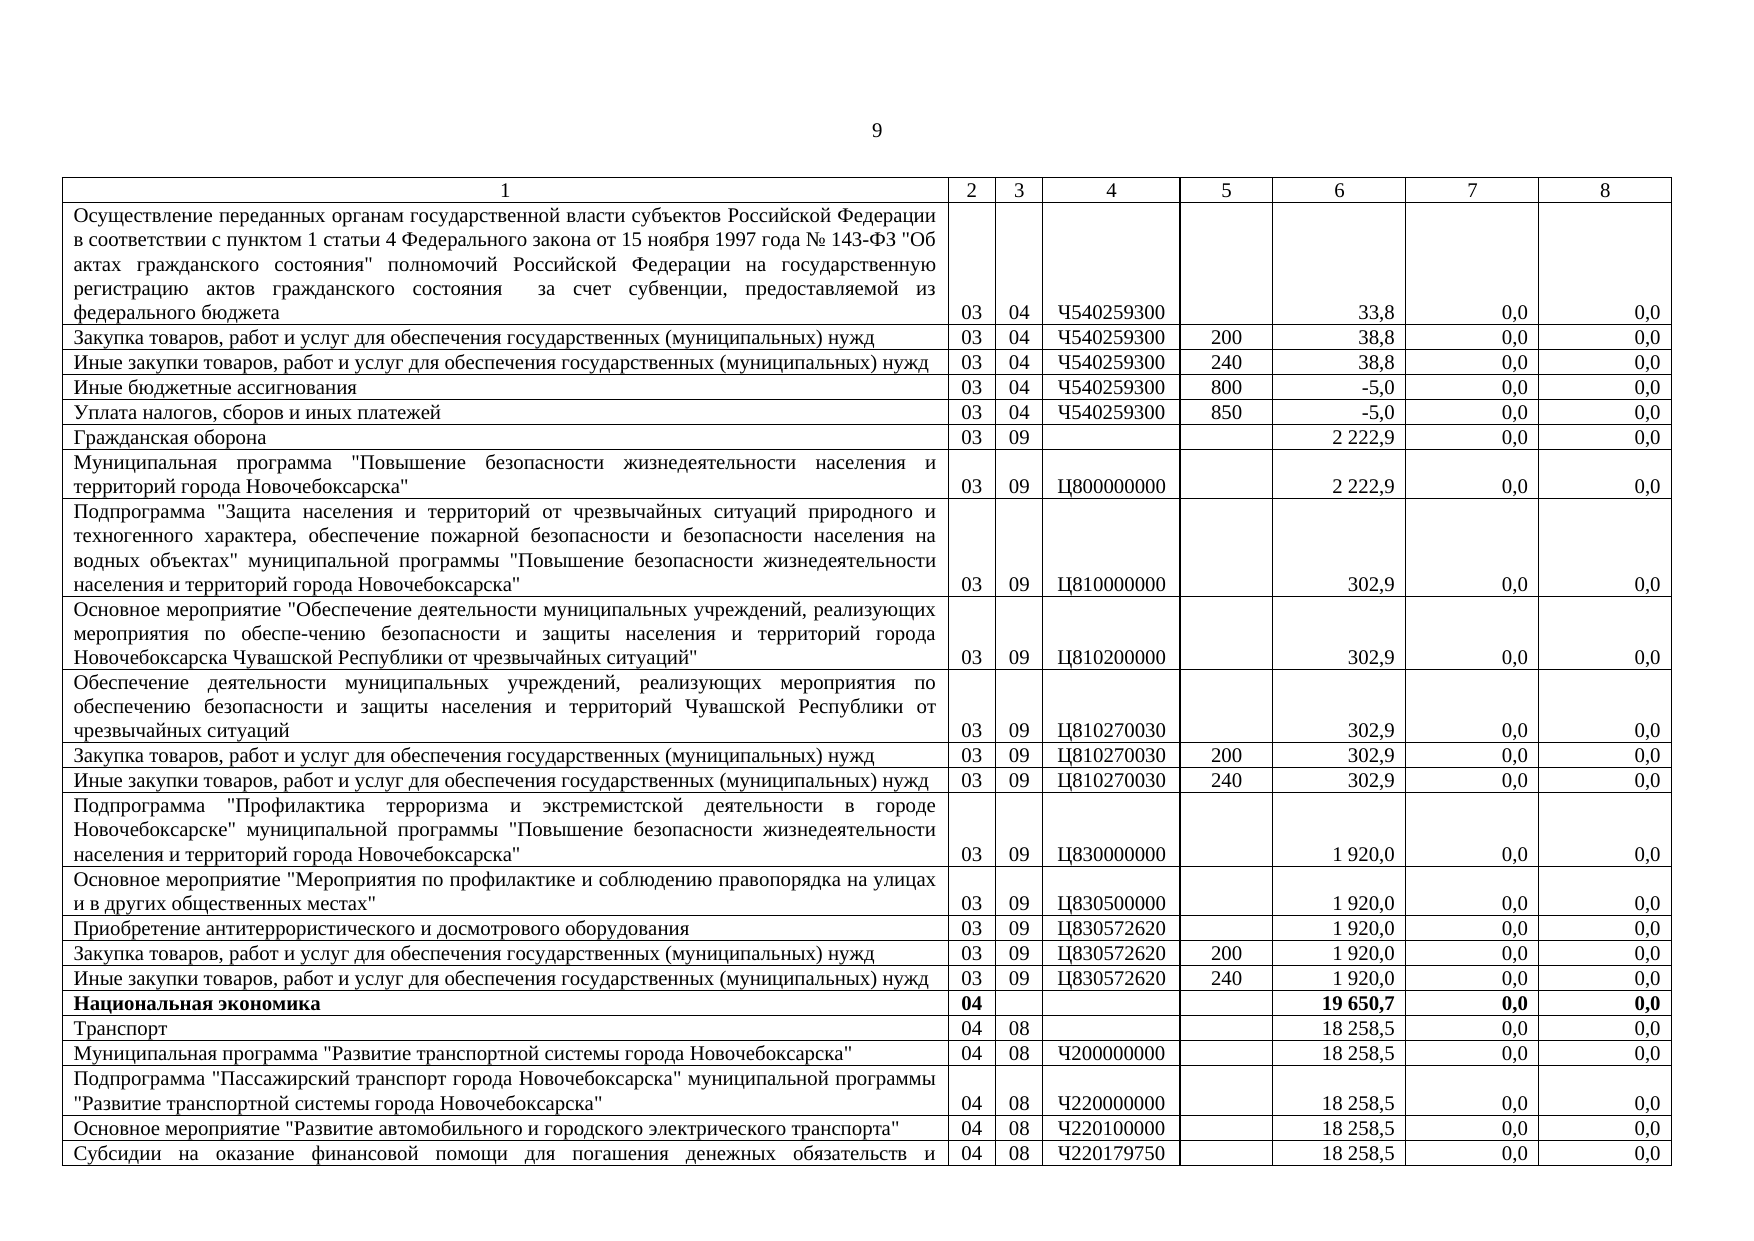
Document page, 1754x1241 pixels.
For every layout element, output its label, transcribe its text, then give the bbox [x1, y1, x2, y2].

table_cell 0,0 [1539, 203, 1671, 324]
table_cell 302,9 [1273, 670, 1405, 742]
table_cell [1181, 597, 1272, 669]
table_cell [1181, 670, 1272, 742]
table_cell 0,0 [1406, 1016, 1538, 1040]
table_cell 18 258,5 [1273, 1016, 1405, 1040]
table_cell Ч220000000 [1043, 1066, 1179, 1114]
table_cell 09 [996, 450, 1042, 498]
table_cell 0,0 [1539, 743, 1671, 767]
table_cell 0,0 [1539, 499, 1671, 596]
table_cell 0,0 [1406, 867, 1538, 915]
table_cell 03 [949, 325, 995, 349]
table_cell [1181, 425, 1272, 449]
table_cell Транспорт [63, 1016, 948, 1040]
table_cell Ц830572620 [1043, 966, 1179, 990]
table_cell 850 [1181, 400, 1272, 424]
table_cell 800 [1181, 375, 1272, 399]
table_cell 04 [996, 325, 1042, 349]
table_cell 0,0 [1406, 768, 1538, 792]
table_cell Ц810270030 [1043, 743, 1179, 767]
table_cell Подпрограмма "Профилактика терроризма и экстремистской деятельности в городе Новочебоксарске" муниципальной программы "Повышение безопасности жизнедеятельности населения и территорий города Новочебоксарска" [63, 793, 948, 866]
table_cell Гражданская оборона [63, 425, 948, 449]
table_cell 0,0 [1406, 1141, 1538, 1165]
table_cell 0,0 [1406, 916, 1538, 940]
table_cell 09 [996, 670, 1042, 742]
table_cell 03 [949, 425, 995, 449]
table_cell 04 [949, 1066, 995, 1114]
table_cell 09 [996, 941, 1042, 965]
table_header 2 [949, 178, 995, 202]
table_cell 03 [949, 350, 995, 374]
table_cell 0,0 [1539, 425, 1671, 449]
table_cell Ц800000000 [1043, 450, 1179, 498]
table_cell 0,0 [1406, 203, 1538, 324]
table_cell 03 [949, 941, 995, 965]
table_cell 302,9 [1273, 597, 1405, 669]
table_cell 09 [996, 768, 1042, 792]
table_cell 18 258,5 [1273, 1066, 1405, 1114]
table_cell Ч540259300 [1043, 350, 1179, 374]
table_cell Муниципальная программа "Развитие транспортной системы города Новочебоксарска" [63, 1041, 948, 1065]
table_cell 0,0 [1406, 966, 1538, 990]
table_cell 03 [949, 499, 995, 596]
table_cell 04 [996, 350, 1042, 374]
table_cell Закупка товаров, работ и услуг для обеспечения государственных (муниципальных) нужд [63, 941, 948, 965]
table_cell 0,0 [1539, 867, 1671, 915]
table_cell 0,0 [1406, 743, 1538, 767]
table_cell Ц830572620 [1043, 916, 1179, 940]
table_cell 0,0 [1539, 1066, 1671, 1114]
table_cell 0,0 [1406, 350, 1538, 374]
table_cell 0,0 [1539, 793, 1671, 866]
table_cell 03 [949, 597, 995, 669]
table_cell Ч540259300 [1043, 203, 1179, 324]
table_cell Ц830000000 [1043, 793, 1179, 866]
table_cell 09 [996, 425, 1042, 449]
table_cell Иные закупки товаров, работ и услуг для обеспечения государственных (муниципальных) нужд [63, 768, 948, 792]
table_cell 1 920,0 [1273, 867, 1405, 915]
table_cell [1181, 991, 1272, 1015]
table_cell 1 920,0 [1273, 916, 1405, 940]
table_cell 08 [996, 1066, 1042, 1114]
table_cell Иные закупки товаров, работ и услуг для обеспечения государственных (муниципальных) нужд [63, 966, 948, 990]
table_cell [1043, 1016, 1179, 1040]
table_cell 04 [949, 1016, 995, 1040]
table_header 3 [996, 178, 1042, 202]
table_cell Ч540259300 [1043, 375, 1179, 399]
table_cell 0,0 [1406, 941, 1538, 965]
table_cell 1 920,0 [1273, 941, 1405, 965]
table_cell 0,0 [1406, 499, 1538, 596]
table_cell 240 [1181, 966, 1272, 990]
table_cell 0,0 [1406, 991, 1538, 1015]
table_cell 09 [996, 867, 1042, 915]
table_cell 03 [949, 743, 995, 767]
table_cell 04 [996, 375, 1042, 399]
table_cell 0,0 [1539, 375, 1671, 399]
table_cell 04 [949, 991, 995, 1015]
table_cell Ч200000000 [1043, 1041, 1179, 1065]
table_cell 0,0 [1406, 1116, 1538, 1139]
table_cell 09 [996, 743, 1042, 767]
table_cell 2 222,9 [1273, 450, 1405, 498]
table_cell 0,0 [1539, 941, 1671, 965]
table_cell 1 920,0 [1273, 793, 1405, 866]
table_cell 240 [1181, 768, 1272, 792]
table_cell 03 [949, 916, 995, 940]
table_cell 03 [949, 670, 995, 742]
table_cell [1181, 1041, 1272, 1065]
table_cell 09 [996, 966, 1042, 990]
table_cell 0,0 [1539, 1016, 1671, 1040]
table_cell 0,0 [1539, 966, 1671, 990]
table_cell 0,0 [1539, 916, 1671, 940]
table_cell 0,0 [1539, 450, 1671, 498]
table_cell [1181, 499, 1272, 596]
table_cell 04 [949, 1116, 995, 1139]
table_cell [1181, 1066, 1272, 1114]
table_cell 04 [949, 1041, 995, 1065]
table_cell 08 [996, 1016, 1042, 1040]
table_cell 0,0 [1539, 350, 1671, 374]
table_cell Иные закупки товаров, работ и услуг для обеспечения государственных (муниципальных) нужд [63, 350, 948, 374]
table_cell 0,0 [1539, 768, 1671, 792]
table_cell 03 [949, 867, 995, 915]
table_cell 0,0 [1539, 1116, 1671, 1139]
table_cell 200 [1181, 325, 1272, 349]
table_cell 19 650,7 [1273, 991, 1405, 1015]
table_header 6 [1273, 178, 1405, 202]
table_cell [1181, 793, 1272, 866]
table_cell [1181, 867, 1272, 915]
table_cell 03 [949, 203, 995, 324]
table_cell 0,0 [1539, 991, 1671, 1015]
table_cell Подпрограмма "Пассажирский транспорт города Новочебоксарска" муниципальной программы "Развитие транспортной системы города Новочебоксарска" [63, 1066, 948, 1114]
table_cell Ч220179750 [1043, 1141, 1179, 1165]
table_cell Ц810000000 [1043, 499, 1179, 596]
table_cell Ч540259300 [1043, 325, 1179, 349]
table_cell 302,9 [1273, 499, 1405, 596]
table_cell 09 [996, 499, 1042, 596]
table_cell Ц830572620 [1043, 941, 1179, 965]
table_cell 08 [996, 1116, 1042, 1139]
table_cell 03 [949, 375, 995, 399]
table_cell Закупка товаров, работ и услуг для обеспечения государственных (муниципальных) нужд [63, 325, 948, 349]
table_cell 0,0 [1406, 793, 1538, 866]
table_header 7 [1406, 178, 1538, 202]
table_cell Основное мероприятие "Мероприятия по профилактике и соблюдению правопорядка на улицах и в других общественных местах" [63, 867, 948, 915]
table_cell 0,0 [1406, 425, 1538, 449]
table_cell 0,0 [1539, 400, 1671, 424]
table_cell [1181, 1116, 1272, 1139]
table_cell Ц810270030 [1043, 768, 1179, 792]
table_cell 200 [1181, 941, 1272, 965]
table_cell 18 258,5 [1273, 1141, 1405, 1165]
table_cell Ч220100000 [1043, 1116, 1179, 1139]
table_cell [1181, 1141, 1272, 1165]
table_cell Ч540259300 [1043, 400, 1179, 424]
table_cell -5,0 [1273, 375, 1405, 399]
table_cell 18 258,5 [1273, 1116, 1405, 1139]
table_cell 0,0 [1539, 670, 1671, 742]
table_cell 2 222,9 [1273, 425, 1405, 449]
table_cell 09 [996, 916, 1042, 940]
table_cell Подпрограмма "Защита населения и территорий от чрезвычайных ситуаций природного и техногенного характера, обеспечение пожарной безопасности и безопасности населения на водных объектах" муниципальной программы "Повышение безопасности жизнедеятельности населения и территорий города Новочебоксарска" [63, 499, 948, 596]
table_cell 03 [949, 768, 995, 792]
table_cell Обеспечение деятельности муниципальных учреждений, реализующих мероприятия по обеспечению безопасности и защиты населения и территорий Чувашской Республики от чрезвычайных ситуаций [63, 670, 948, 742]
table_cell [1043, 991, 1179, 1015]
table_cell 04 [996, 203, 1042, 324]
table_cell Ц810200000 [1043, 597, 1179, 669]
table_cell Ц830500000 [1043, 867, 1179, 915]
table_cell Закупка товаров, работ и услуг для обеспечения государственных (муниципальных) нужд [63, 743, 948, 767]
table_cell 38,8 [1273, 325, 1405, 349]
table_cell Национальная экономика [63, 991, 948, 1015]
table_cell 0,0 [1406, 670, 1538, 742]
table_cell 0,0 [1406, 400, 1538, 424]
table_cell Уплата налогов, сборов и иных платежей [63, 400, 948, 424]
table_cell 0,0 [1406, 1066, 1538, 1114]
table_cell Приобретение антитеррористического и досмотрового оборудования [63, 916, 948, 940]
table_cell 04 [996, 400, 1042, 424]
table_cell 0,0 [1406, 325, 1538, 349]
table_cell [1181, 1016, 1272, 1040]
table_cell Основное мероприятие "Обеспечение деятельности муниципальных учреждений, реализующих мероприятия по обеспе-чению безопасности и защиты населения и территорий города Новочебоксарска Чувашской Республики от чрезвычайных ситуаций" [63, 597, 948, 669]
table_cell 08 [996, 1141, 1042, 1165]
table_cell [1043, 425, 1179, 449]
table_cell [1181, 203, 1272, 324]
table_cell 0,0 [1539, 597, 1671, 669]
table_cell 0,0 [1406, 450, 1538, 498]
table_cell 03 [949, 450, 995, 498]
table_cell 0,0 [1539, 1041, 1671, 1065]
table_header 5 [1181, 178, 1272, 202]
table_cell [996, 991, 1042, 1015]
table_cell Основное мероприятие "Развитие автомобильного и городского электрического транспорта" [63, 1116, 948, 1139]
table_cell 09 [996, 793, 1042, 866]
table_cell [63, 1141, 948, 1165]
table_cell Муниципальная программа "Повышение безопасности жизнедеятельности населения и территорий города Новочебоксарска" [63, 450, 948, 498]
table_cell 0,0 [1406, 375, 1538, 399]
table_cell Ц810270030 [1043, 670, 1179, 742]
table_cell -5,0 [1273, 400, 1405, 424]
table_cell 0,0 [1406, 597, 1538, 669]
table_cell 03 [949, 966, 995, 990]
table_cell 18 258,5 [1273, 1041, 1405, 1065]
table_cell [1181, 916, 1272, 940]
table_cell 0,0 [1539, 1141, 1671, 1165]
table_header 1 [63, 178, 948, 202]
table_cell 0,0 [1406, 1041, 1538, 1065]
table_cell 200 [1181, 743, 1272, 767]
table_cell 302,9 [1273, 743, 1405, 767]
table_cell 240 [1181, 350, 1272, 374]
table_header 8 [1539, 178, 1671, 202]
table_cell 38,8 [1273, 350, 1405, 374]
table_cell 09 [996, 597, 1042, 669]
table_cell 0,0 [1539, 325, 1671, 349]
table_cell 04 [949, 1141, 995, 1165]
table_cell 33,8 [1273, 203, 1405, 324]
table_cell Осуществление переданных органам государственной власти субъектов Российской Федерации в соответствии с пунктом 1 статьи 4 Федерального закона от 15 ноября 1997 года № 143-ФЗ "Об актах гражданского состояния" полномочий Российской Федерации на государственную регистрацию актов гражданского состояния за счет субвенции, предоставляемой из федерального бюджета [63, 203, 948, 324]
table_cell [1181, 450, 1272, 498]
table_cell 03 [949, 400, 995, 424]
table_header 4 [1043, 178, 1179, 202]
table_cell 1 920,0 [1273, 966, 1405, 990]
table_cell 302,9 [1273, 768, 1405, 792]
table_cell Иные бюджетные ассигнования [63, 375, 948, 399]
table_cell 03 [949, 793, 995, 866]
table_cell 08 [996, 1041, 1042, 1065]
